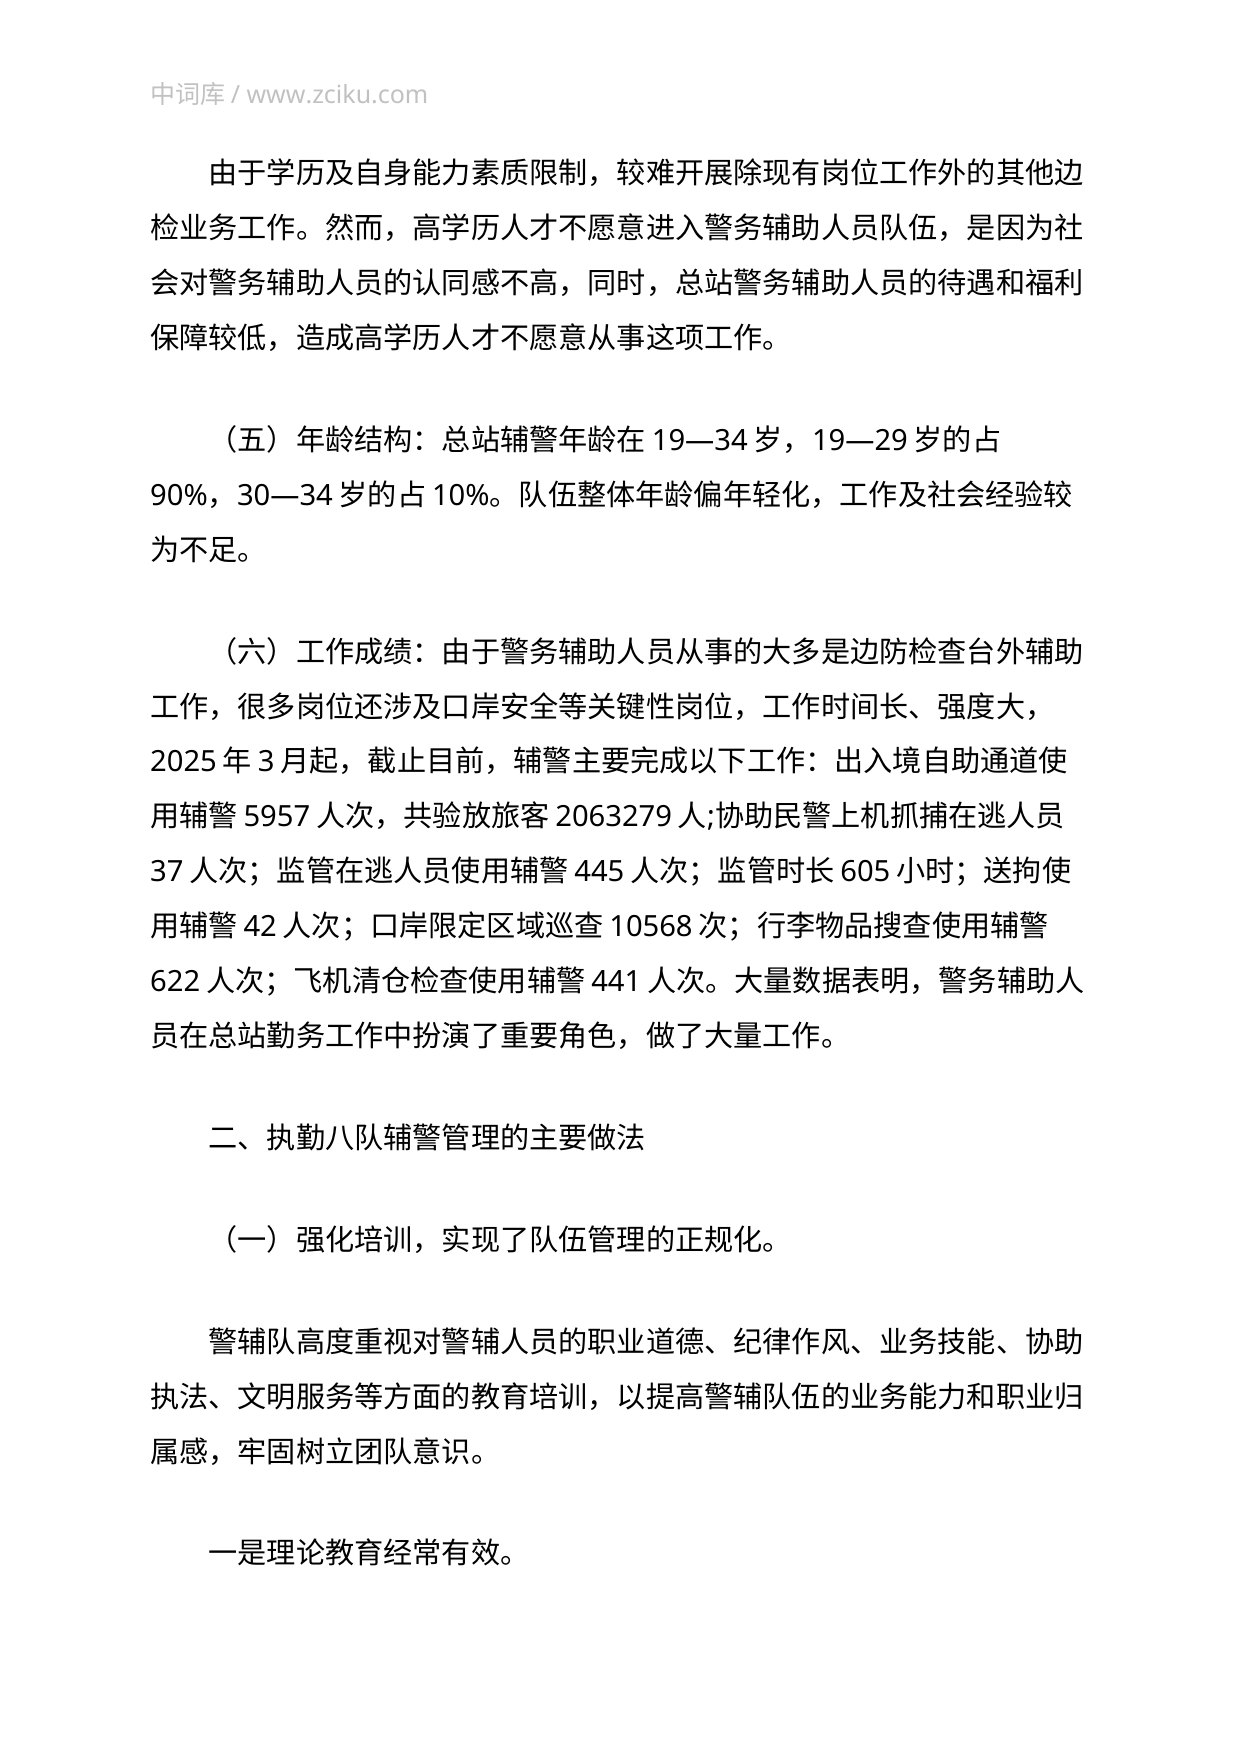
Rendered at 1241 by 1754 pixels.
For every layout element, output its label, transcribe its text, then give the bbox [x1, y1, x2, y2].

text 警辅队高度重视对警辅人员的职业道德、纪律作风、业务技能、协助执法、文明服务等方面的教育培训，以提高警辅队伍的业务能力和职业归属感，牢固树立团队意识。 [150, 1318, 1090, 1470]
text 二、执勤八队辅警管理的主要做法 [150, 1115, 1090, 1157]
text （六）工作成绩：由于警务辅助人员从事的大多是边防检查台外辅助工作，很多岗位还涉及口岸安全等关键性岗位，工作时间长、强度大，2025年3月起，截止目前，辅警主要完成以下工作：出入境自助通道使用辅警5957人次，共验放旅客2063279人;协助民警上机抓捕在逃人员37人次；监管在逃人员使用辅警445人次；监管时长605小时；送拘使用辅警42人次；口岸限定区域巡查10568次；行李物品搜查使用辅警622人次；飞机清仓检查使用辅警441人次。大量数据表明，警务辅助人员在总站勤务工作中扮演了重要角色，做了大量工作。 [150, 628, 1090, 1055]
text （一）强化培训，实现了队伍管理的正规化。 [150, 1217, 1090, 1259]
text 一是理论教育经常有效。 [150, 1530, 1090, 1572]
text （五）年龄结构：总站辅警年龄在19—34岁，19—29岁的占90%，30—34岁的占10%。队伍整体年龄偏年轻化，工作及社会经验较为不足。 [150, 416, 1090, 569]
text 由于学历及自身能力素质限制，较难开展除现有岗位工作外的其他边检业务工作。然而，高学历人才不愿意进入警务辅助人员队伍，是因为社会对警务辅助人员的认同感不高，同时，总站警务辅助人员的待遇和福利保障较低，造成高学历人才不愿意从事这项工作。 [150, 150, 1090, 357]
